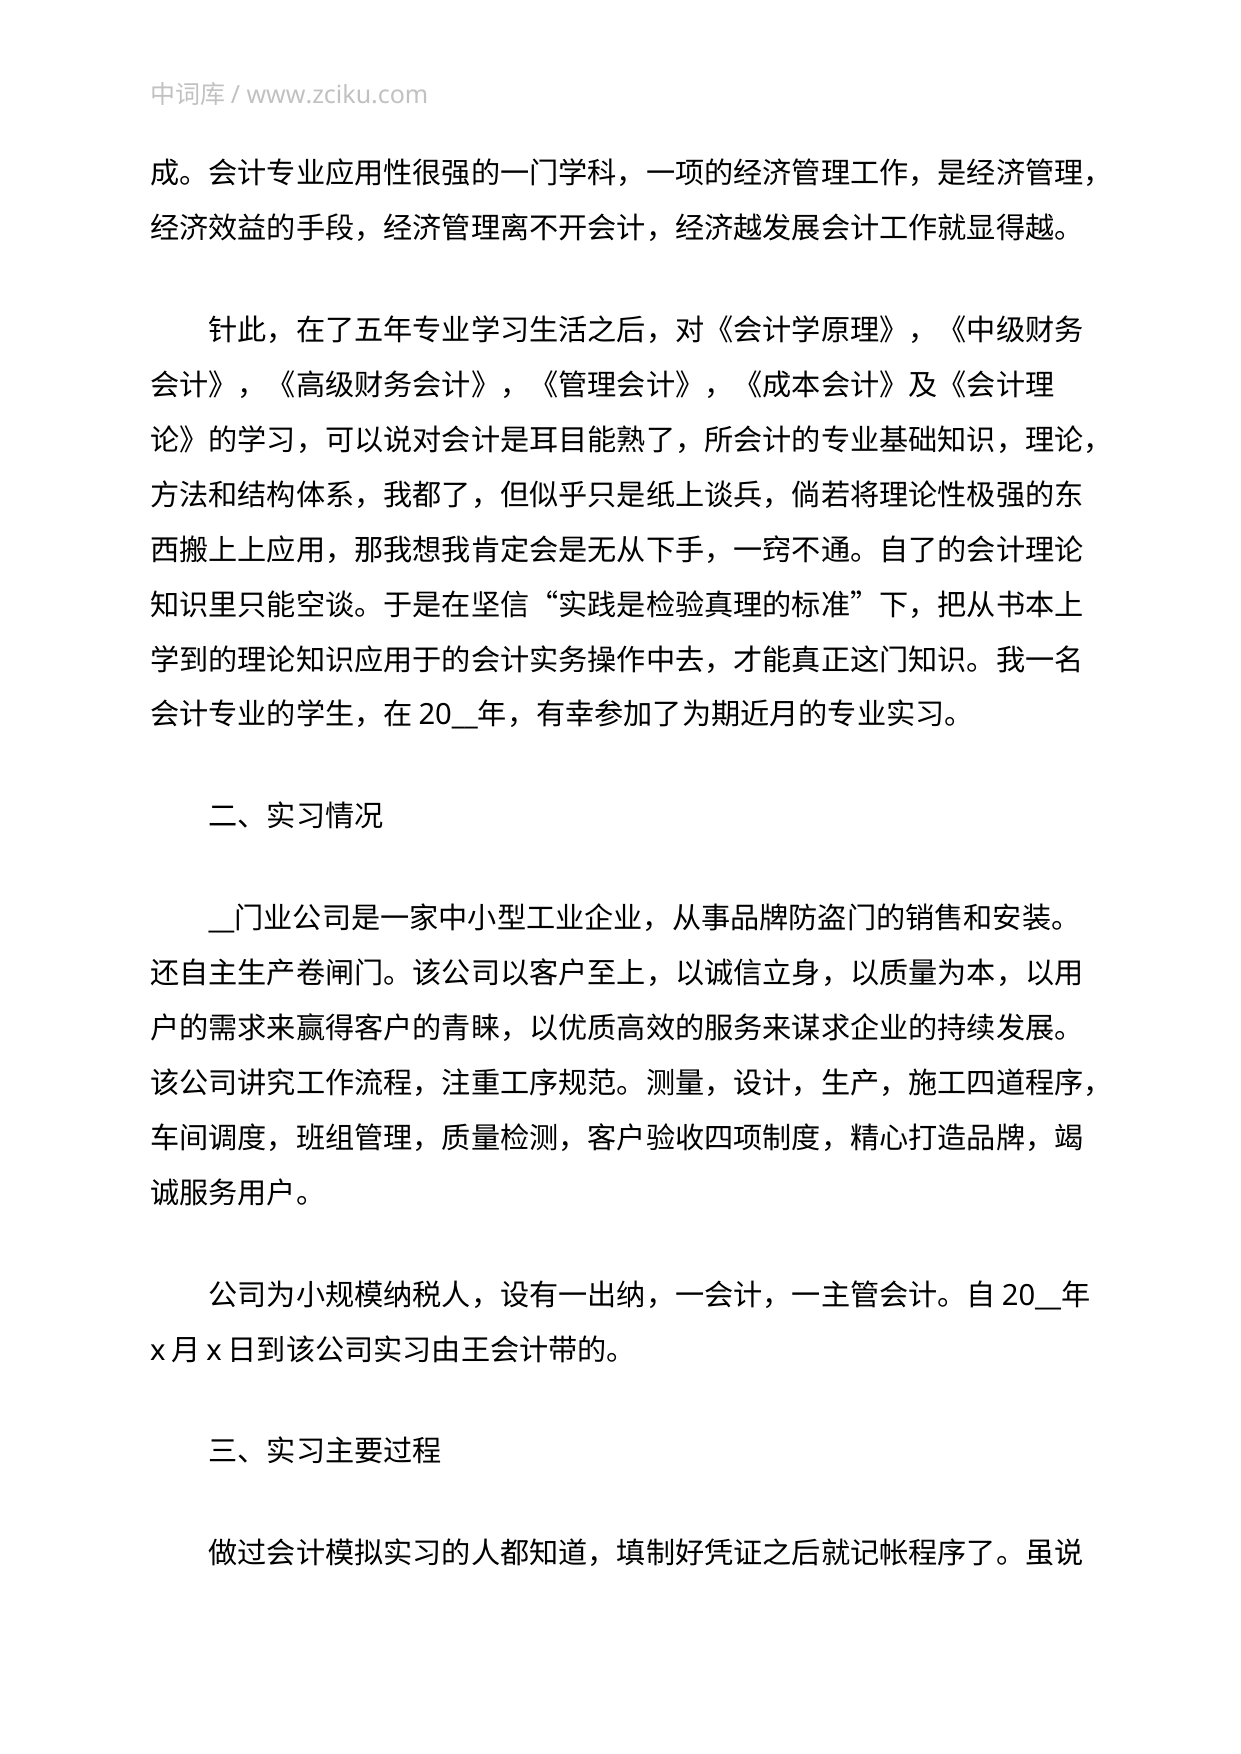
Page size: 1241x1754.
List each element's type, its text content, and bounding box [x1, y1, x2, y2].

text 三、实习主要过程 [150, 1428, 1090, 1470]
text 公司为小规模纳税人，设有一出纳，一会计，一主管会计。自20__年x月x日到该公司实习由王会计带的。 [150, 1271, 1090, 1368]
text __门业公司是一家中小型工业企业，从事品牌防盗门的销售和安装。还自主生产卷闸门。该公司以客户至上，以诚信立身，以质量为本，以用户的需求来赢得客户的青睐，以优质高效的服务来谋求企业的持续发展。该公司讲究工作流程，注重工序规范。测量，设计，生产，施工四道程序，车间调度，班组管理，质量检测，客户验收四项制度，精心打造品牌，竭诚服务用户。 [150, 895, 1090, 1212]
text 二、实习情况 [150, 793, 1090, 835]
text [150, 1530, 1090, 1572]
text 针此，在了五年专业学习生活之后，对《会计学原理》，《中级财务会计》，《高级财务会计》，《管理会计》，《成本会计》及《会计理论》的学习，可以说对会计是耳目能熟了，所会计的专业基础知识，理论，方法和结构体系，我都了，但似乎只是纸上谈兵，倘若将理论性极强的东西搬上上应用，那我想我肯定会是无从下手，一窍不通。自了的会计理论知识里只能空谈。于是在坚信“实践是检验真理的标准”下，把从书本上学到的理论知识应用于的会计实务操作中去，才能真正这门知识。我一名会计专业的学生，在20__年，有幸参加了为期近月的专业实习。 [150, 307, 1090, 733]
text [150, 150, 1090, 247]
